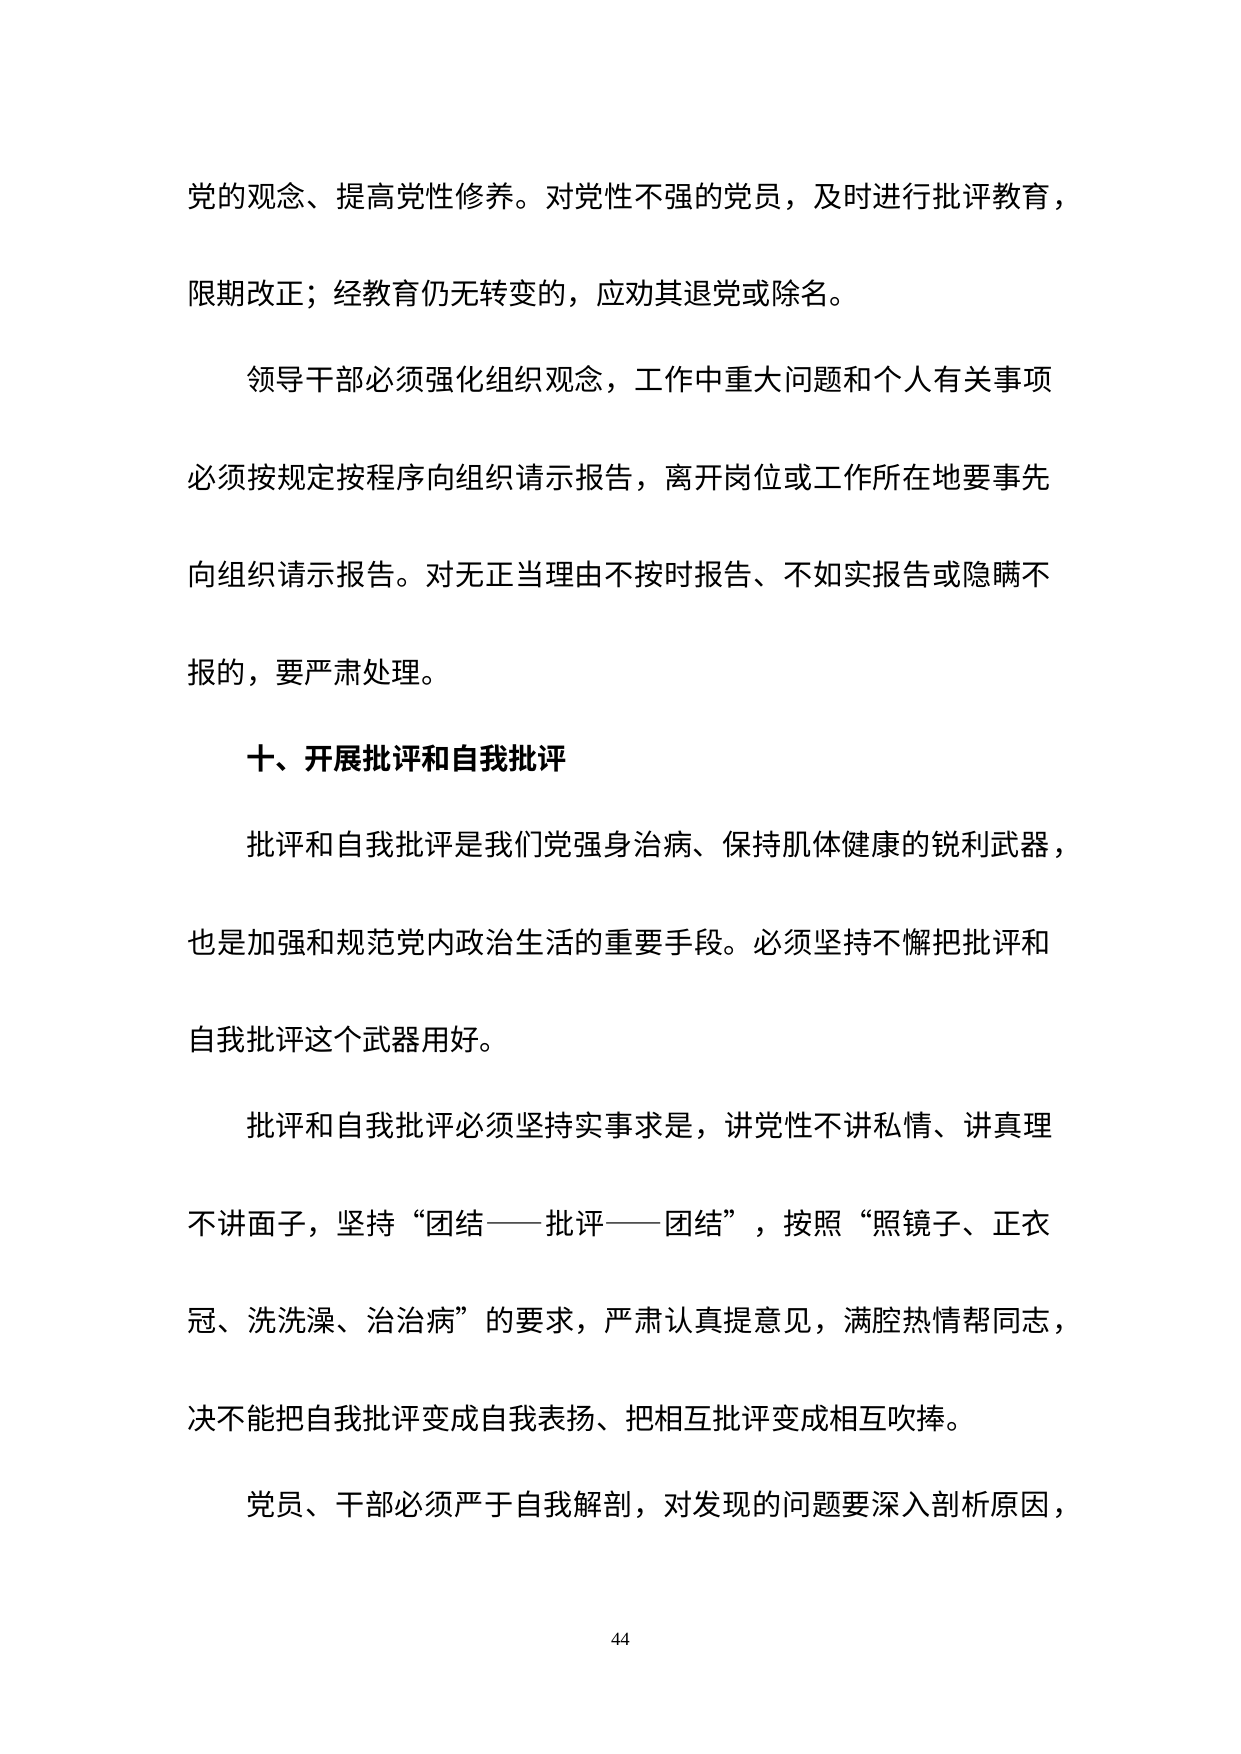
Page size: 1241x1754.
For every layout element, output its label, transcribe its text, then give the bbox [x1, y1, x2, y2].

text 十、开展批评和自我批评 [187, 724, 1053, 789]
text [187, 1470, 1053, 1535]
text 批评和自我批评是我们党强身治病、保持肌体健康的锐利武器，也是加强和规范党内政治生活的重要手段。必须坚持不懈把批评和自我批评这个武器用好。 [187, 810, 1053, 1070]
text 领导干部必须强化组织观念，工作中重大问题和个人有关事项必须按规定按程序向组织请示报告，离开岗位或工作所在地要事先向组织请示报告。对无正当理由不按时报告、不如实报告或隐瞒不报的，要严肃处理。 [187, 346, 1053, 703]
text 批评和自我批评必须坚持实事求是，讲党性不讲私情、讲真理不讲面子，坚持“团结——批评——团结”，按照“照镜子、正衣冠、洗洗澡、治治病”的要求，严肃认真提意见，满腔热情帮同志，决不能把自我批评变成自我表扬、把相互批评变成相互吹捧。 [187, 1092, 1053, 1449]
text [187, 162, 1053, 324]
